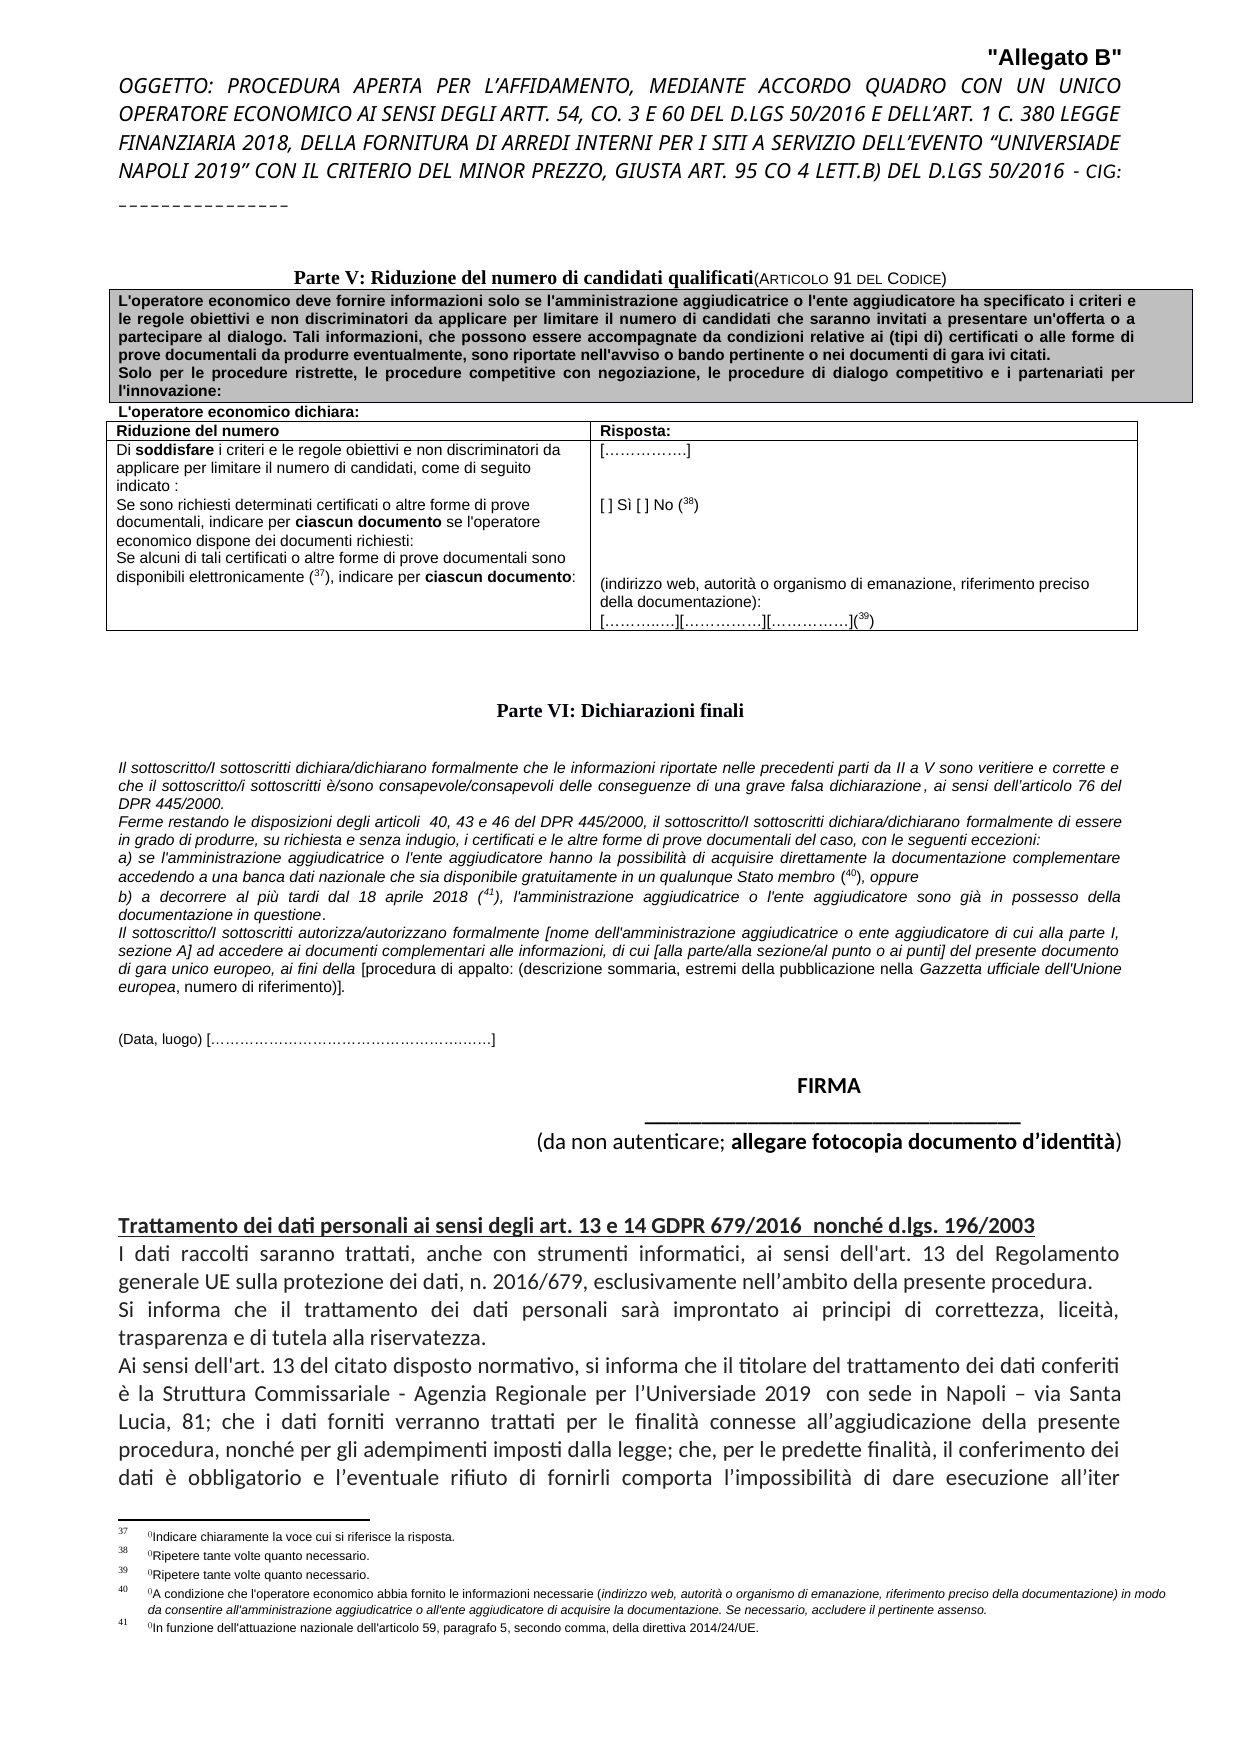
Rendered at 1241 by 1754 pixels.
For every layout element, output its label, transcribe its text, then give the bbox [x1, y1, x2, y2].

text b) a decorrere al più tardi dal 18 aprile 2018 (), l'amministrazione aggiudicatrice o l'ente aggiudicatore sono già in possesso della documentazione in questione. [118, 886, 1122, 923]
text (Data, luogo) […………………………………………….……] [118, 1030, 1122, 1047]
text (da non autenticare; allegare fotocopia documento d’identità) [118, 1127, 1122, 1155]
table_cell […………….] [ ] Sì [ ] No () (indirizzo web, autorità o organismo di emanazione, riferimento preciso della documentazione): [………..…][……………][……………]() [591, 441, 1137, 630]
table_header Risposta: [591, 422, 1137, 440]
text I dati raccolti saranno trattati, anche con strumenti informatici, ai sensi dell'art. 13 del Regolamento generale UE sulla protezione dei dati, n. 2016/679, esclusivamente nell’ambito della presente procedura. [118, 1239, 1122, 1295]
table_cell Di soddisfare i criteri e le regole obiettivi e non discriminatori da applicare per limitare il numero di candidati, come di seguito indicato : Se sono richiesti determinati certificati o altre forme di prove documentali, indicare per ciascun documento se l'operatore economico dispone dei documenti richiesti: Se alcuni di tali certificati o altre forme di prove documentali sono disponibili elettronicamente (), indicare per ciascun documento: [107, 441, 590, 630]
text L'operatore economico dichiara: [118, 403, 1122, 421]
text Solo per le procedure ristrette, le procedure competitive con negoziazione, le procedure di dialogo competitivo e i partenariati per l'innovazione: [110, 361, 1192, 402]
text L'operatore economico deve fornire informazioni solo se l'amministrazione aggiudicatrice o l'ente aggiudicatore ha specificato i criteri e le regole obiettivi e non discriminatori da applicare per limitare il numero di candidati che saranno invitati a presentare un'offerta o a partecipare al dialogo. Tali informazioni, che possono essere accompagnate da condizioni relative ai (tipi di) certificati o alle forme di prove documentali da produrre eventualmente, sono riportate nell'avviso o bando pertinente o nei documenti di gara ivi citati. [110, 290, 1192, 361]
table_header Riduzione del numero [107, 422, 590, 440]
text Trattamento dei dati personali ai sensi degli art. 13 e 14 GDPR 679/2016 nonché d.lgs. 196/2003 [118, 1211, 1122, 1239]
text Parte V: Riduzione del numero di candidati qualificati(Articolo 91 del Codice) [118, 266, 1122, 289]
text a) se l'amministrazione aggiudicatrice o l'ente aggiudicatore hanno la possibilità di acquisire direttamente la documentazione complementare accedendo a una banca dati nazionale che sia disponibile gratuitamente in un qualunque Stato membro (), oppure [118, 849, 1122, 886]
text Il sottoscritto/I sottoscritti dichiara/dichiarano formalmente che le informazioni riportate nelle precedenti parti da II a V sono veritiere e corrette e che il sottoscritto/i sottoscritti è/sono consapevole/consapevoli delle conseguenze di una grave falsa dichiarazione, ai sensi dell’articolo 76 del DPR 445/2000. [118, 759, 1122, 813]
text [118, 1351, 1122, 1492]
text Il sottoscritto/I sottoscritti autorizza/autorizzano formalmente [nome dell'amministrazione aggiudicatrice o ente aggiudicatore di cui alla parte I, sezione A] ad accedere ai documenti complementari alle informazioni, di cui [alla parte/alla sezione/al punto o ai punti] del presente documento di gara unico europeo, ai fini della [procedura di appalto: (descrizione sommaria, estremi della pubblicazione nella Gazzetta ufficiale dell'Unione europea, numero di riferimento)]. [118, 923, 1122, 996]
text FIRMA [708, 1071, 1122, 1099]
text _________________________________ [118, 1099, 1122, 1127]
text Ferme restando le disposizioni degli articoli 40, 43 e 46 del DPR 445/2000, il sottoscritto/I sottoscritti dichiara/dichiarano formalmente di essere in grado di produrre, su richiesta e senza indugio, i certificati e le altre forme di prove documentali del caso, con le seguenti eccezioni: [118, 813, 1122, 849]
title Parte VI: Dichiarazioni finali [118, 699, 1122, 722]
text Si informa che il trattamento dei dati personali sarà improntato ai principi di correttezza, liceità, trasparenza e di tutela alla riservatezza. [118, 1295, 1122, 1351]
